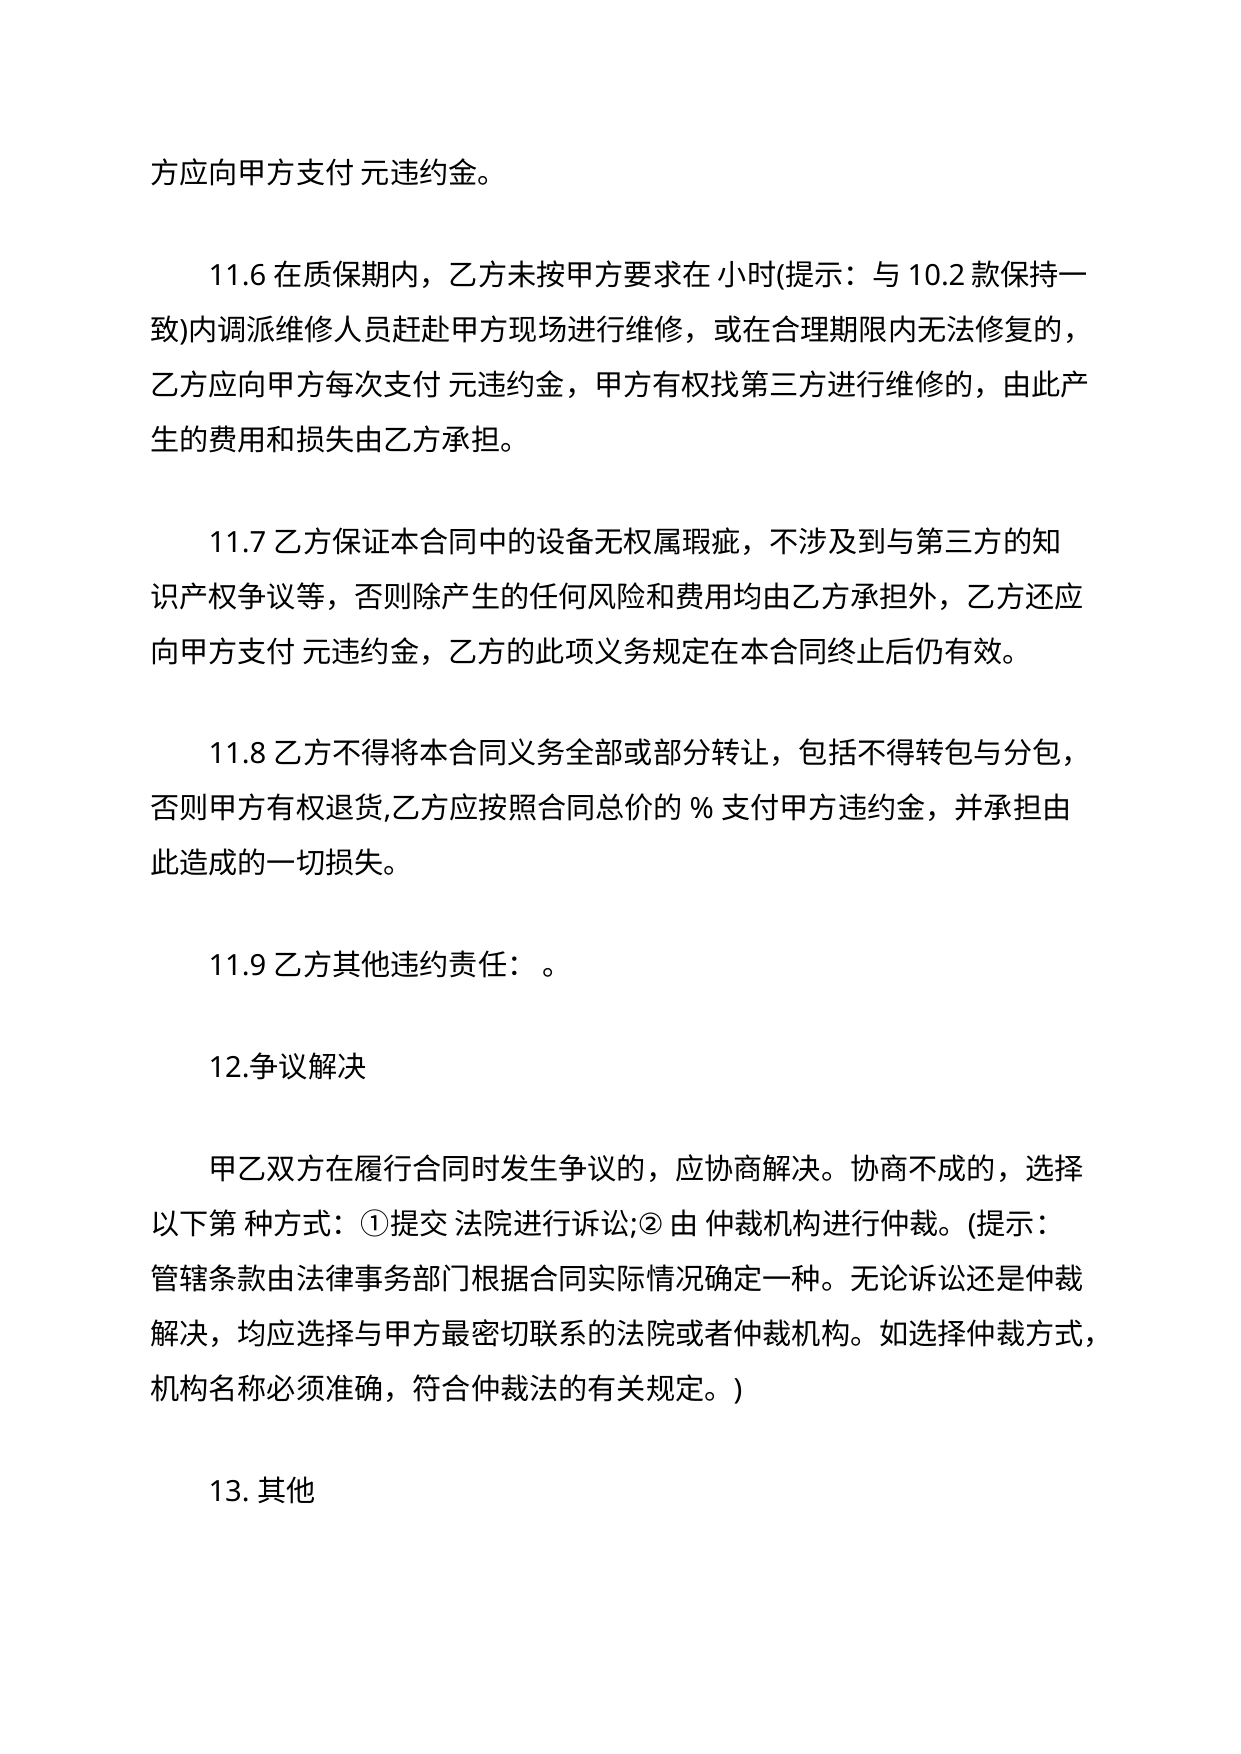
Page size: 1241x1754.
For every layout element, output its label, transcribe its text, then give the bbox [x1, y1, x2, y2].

text 13. 其他 [150, 1467, 1090, 1510]
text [150, 150, 1090, 192]
text 甲乙双方在履行合同时发生争议的，应协商解决。协商不成的，选择以下第 种方式：①提交 法院进行诉讼;②由 仲裁机构进行仲裁。(提示：管辖条款由法律事务部门根据合同实际情况确定一种。无论诉讼还是仲裁解决，均应选择与甲方最密切联系的法院或者仲裁机构。如选择仲裁方式，机构名称必须准确，符合仲裁法的有关规定。) [150, 1146, 1090, 1408]
text 11.8 乙方不得将本合同义务全部或部分转让，包括不得转包与分包，否则甲方有权退货,乙方应按照合同总价的 % 支付甲方违约金，并承担由此造成的一切损失。 [150, 730, 1090, 882]
text 11.7 乙方保证本合同中的设备无权属瑕疵，不涉及到与第三方的知识产权争议等，否则除产生的任何风险和费用均由乙方承担外，乙方还应向甲方支付 元违约金，乙方的此项义务规定在本合同终止后仍有效。 [150, 518, 1090, 671]
text 11.6 在质保期内，乙方未按甲方要求在 小时(提示：与10.2款保持一致)内调派维修人员赶赴甲方现场进行维修，或在合理期限内无法修复的，乙方应向甲方每次支付 元违约金，甲方有权找第三方进行维修的，由此产生的费用和损失由乙方承担。 [150, 252, 1090, 459]
text 11.9 乙方其他违约责任： 。 [150, 942, 1090, 984]
text 12.争议解决 [150, 1044, 1090, 1086]
